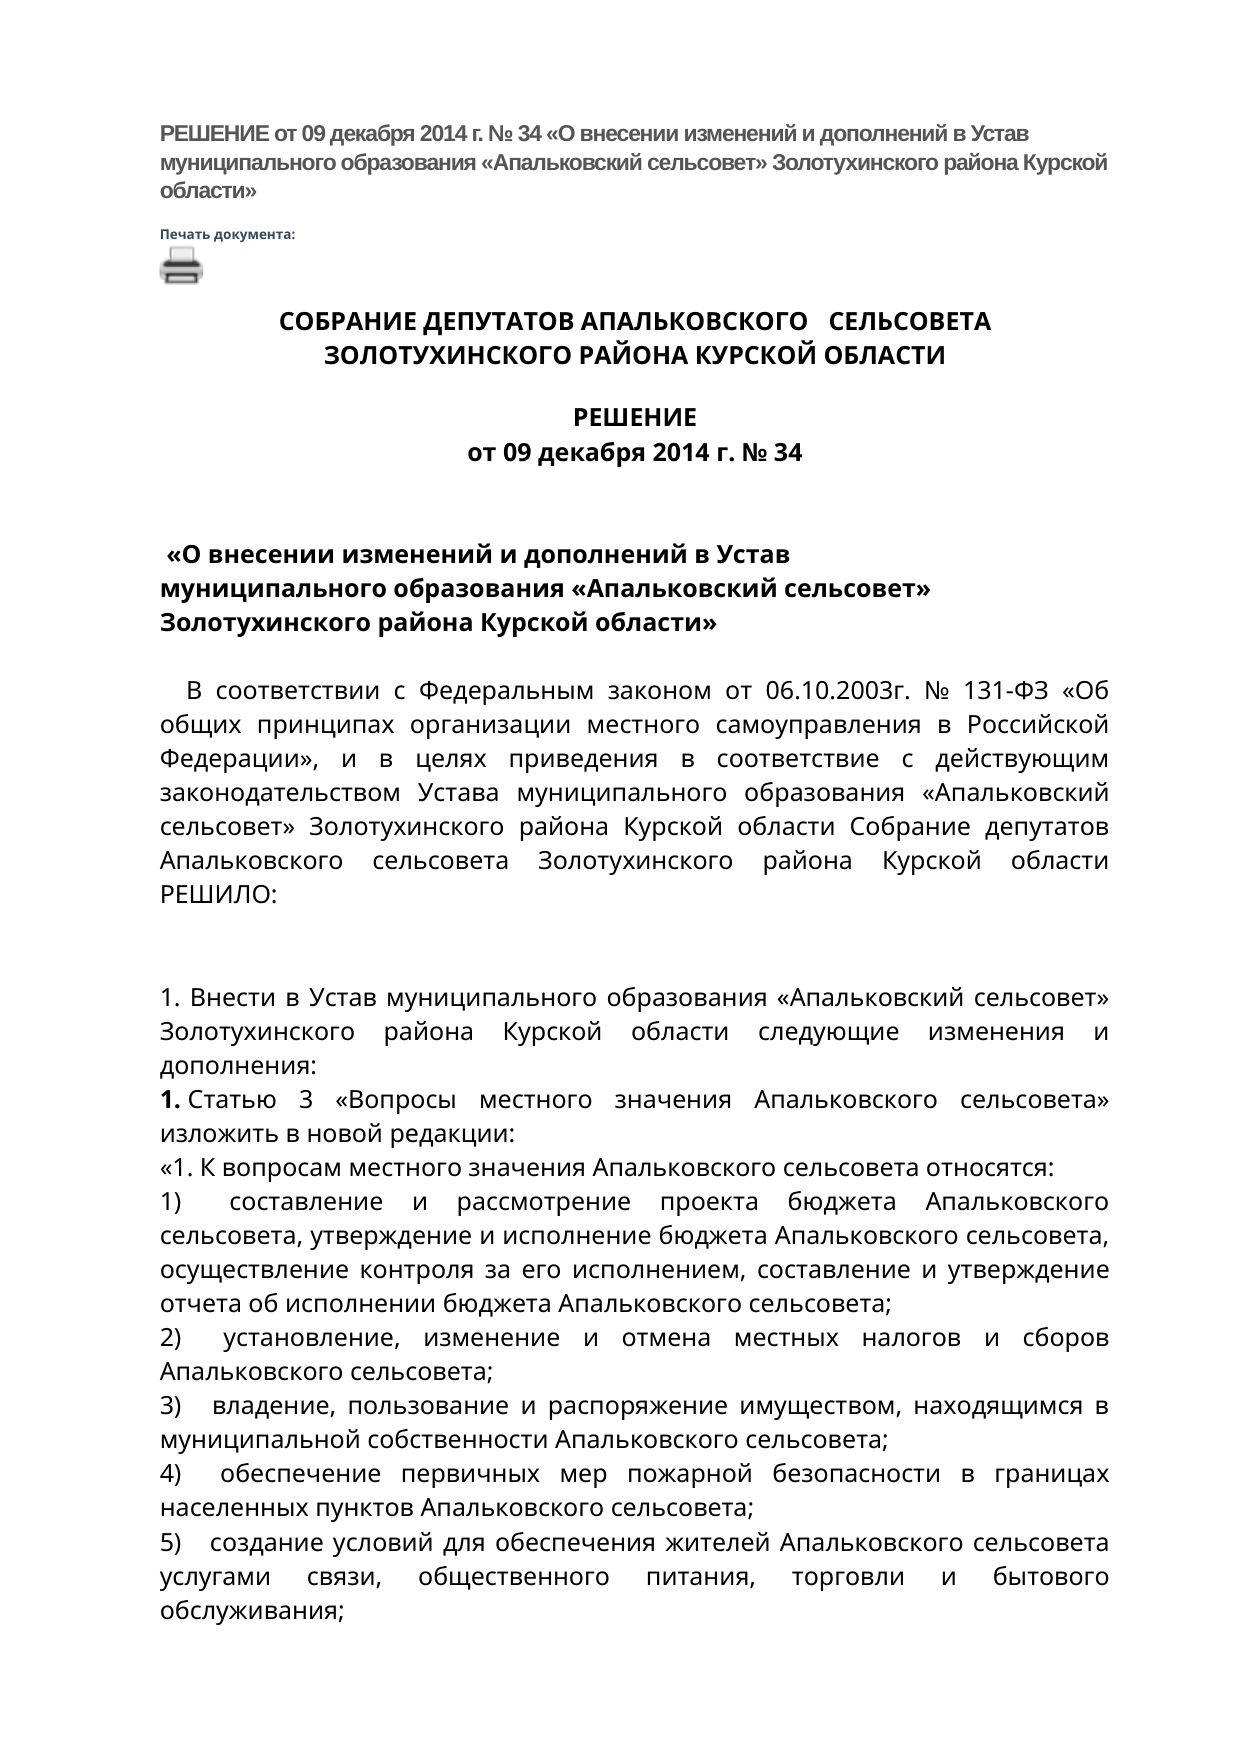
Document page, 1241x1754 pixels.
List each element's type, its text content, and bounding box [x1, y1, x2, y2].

text 4) обеспечение первичных мер пожарной безопасности в границах населенных пунктов Апальковского сельсовета; [159, 1456, 1110, 1524]
text СОБРАНИЕ ДЕПУТАТОВ АПАЛЬКОВСКОГО СЕЛЬСОВЕТА [159, 304, 1110, 338]
text 5) создание условий для обеспечения жителей Апальковского сельсовета услугами связи, общественного питания, торговли и бытового обслуживания; [159, 1524, 1110, 1626]
text 1) составление и рассмотрение проекта бюджета Апальковского сельсовета, утверждение и исполнение бюджета Апальковского сельсовета, осуществление контроля за его исполнением, составление и утверждение отчета об исполнении бюджета Апальковского сельсовета; [159, 1183, 1110, 1320]
text Печать документа: [159, 225, 1110, 244]
text «1. К вопросам местного значения Апальковского сельсовета относятся: [159, 1149, 1110, 1183]
picture [159, 243, 204, 288]
text РЕШЕНИЕ от 09 декабря 2014 г. № 34 «О внесении изменений и дополнений в Устав муниципального образования «Апальковский сельсовет» Золотухинского района Курской области» [159, 118, 1110, 203]
text Золотухинского района Курской области» [159, 604, 1110, 638]
text РЕШЕНИЕ [159, 400, 1110, 434]
text «О внесении изменений и дополнений в Устав [159, 536, 1110, 570]
text от 09 декабря 2014 г. № 34 [159, 434, 1110, 468]
text 1. Статью 3 «Вопросы местного значения Апальковского сельсовета» изложить в новой редакции: [159, 1081, 1110, 1149]
text 1. Внести в Устав муниципального образования «Апальковский сельсовет» Золотухинского района Курской области следующие изменения и дополнения: [159, 979, 1110, 1081]
text В соответствии с Федеральным законом от 06.10.2003г. № 131-ФЗ «Об общих принципах организации местного самоуправления в Российской Федерации», и в целях приведения в соответствие с действующим законодательством Устава муниципального образования «Апальковский сельсовет» Золотухинского района Курской области Собрание депутатов Апальковского сельсовета Золотухинского района Курской области РЕШИЛО: [159, 673, 1110, 911]
text ЗОЛОТУХИНСКОГО РАЙОНА КУРСКОЙ ОБЛАСТИ [159, 338, 1110, 400]
text 2) установление, изменение и отмена местных налогов и сборов Апальковского сельсовета; [159, 1320, 1110, 1388]
text муниципального образования «Апальковский сельсовет» [159, 570, 1110, 604]
text 3) владение, пользование и распоряжение имуществом, находящимся в муниципальной собственности Апальковского сельсовета; [159, 1388, 1110, 1456]
